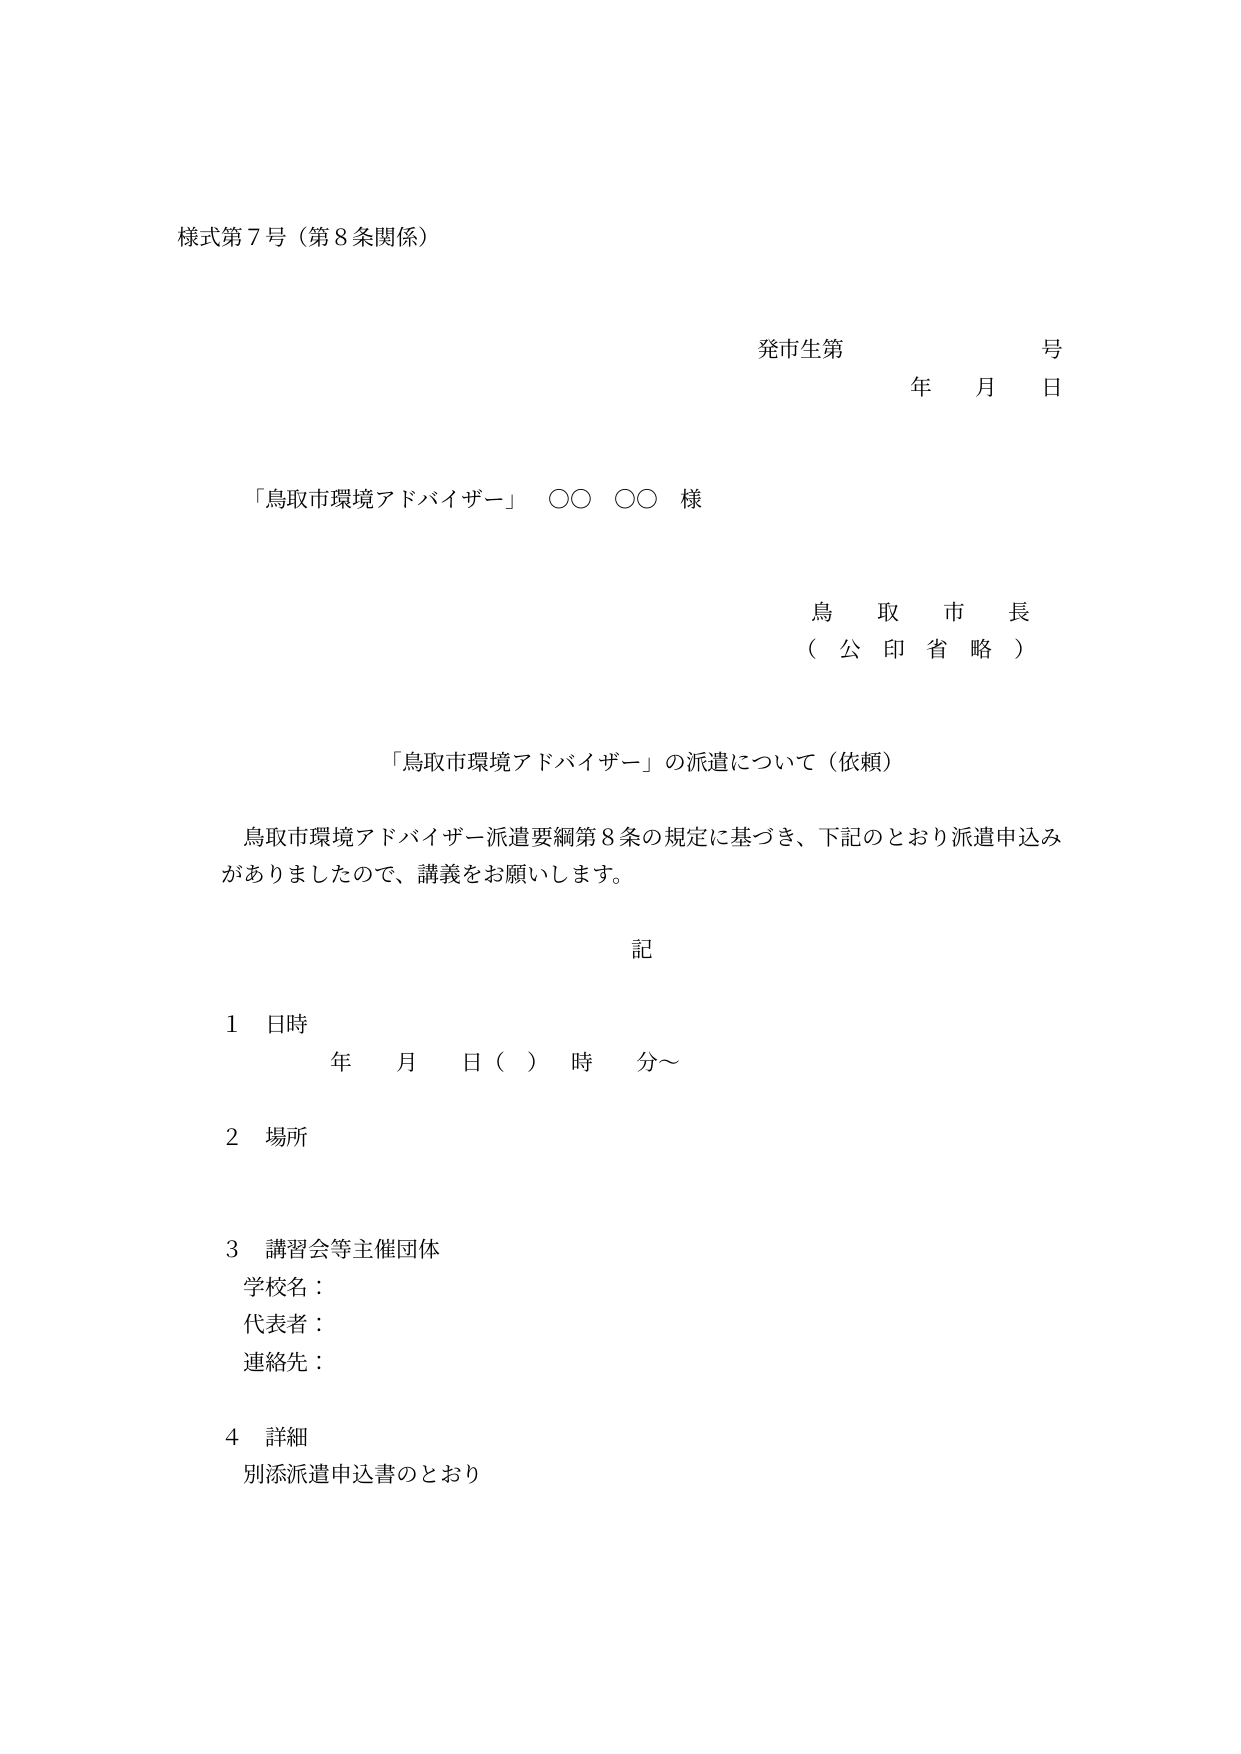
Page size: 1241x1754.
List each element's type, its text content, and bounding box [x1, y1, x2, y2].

text 年 月 日 [221, 367, 1063, 404]
text （ 公 印 省 略 ） [221, 629, 1063, 667]
text 鳥 取 市 長 [221, 592, 1063, 629]
text 「鳥取市環境アドバイザー」の派遣について（依頼） [221, 742, 1063, 779]
text 学校名： [221, 1267, 1063, 1304]
text 発市生第 号 [221, 329, 1063, 367]
text 鳥取市環境アドバイザー派遣要綱第８条の規定に基づき、下記のとおり派遣申込みがありましたので、講義をお願いします。 [221, 817, 1063, 892]
text 別添派遣申込書のとおり [221, 1454, 1063, 1492]
text 様式第７号（第８条関係） [177, 217, 1063, 254]
text 「鳥取市環境アドバイザー」 〇〇 〇〇 様 [221, 479, 1063, 517]
text 年 月 日（ ） 時 分～ [221, 1042, 1063, 1079]
text 記 [221, 929, 1063, 967]
text 代表者： [221, 1304, 1063, 1342]
text １ 日時 [221, 1004, 1063, 1042]
text 連絡先： [221, 1342, 1063, 1379]
text ２ 場所 [221, 1117, 1063, 1154]
text ３ 講習会等主催団体 [221, 1229, 1063, 1267]
text ４ 詳細 [221, 1417, 1063, 1454]
